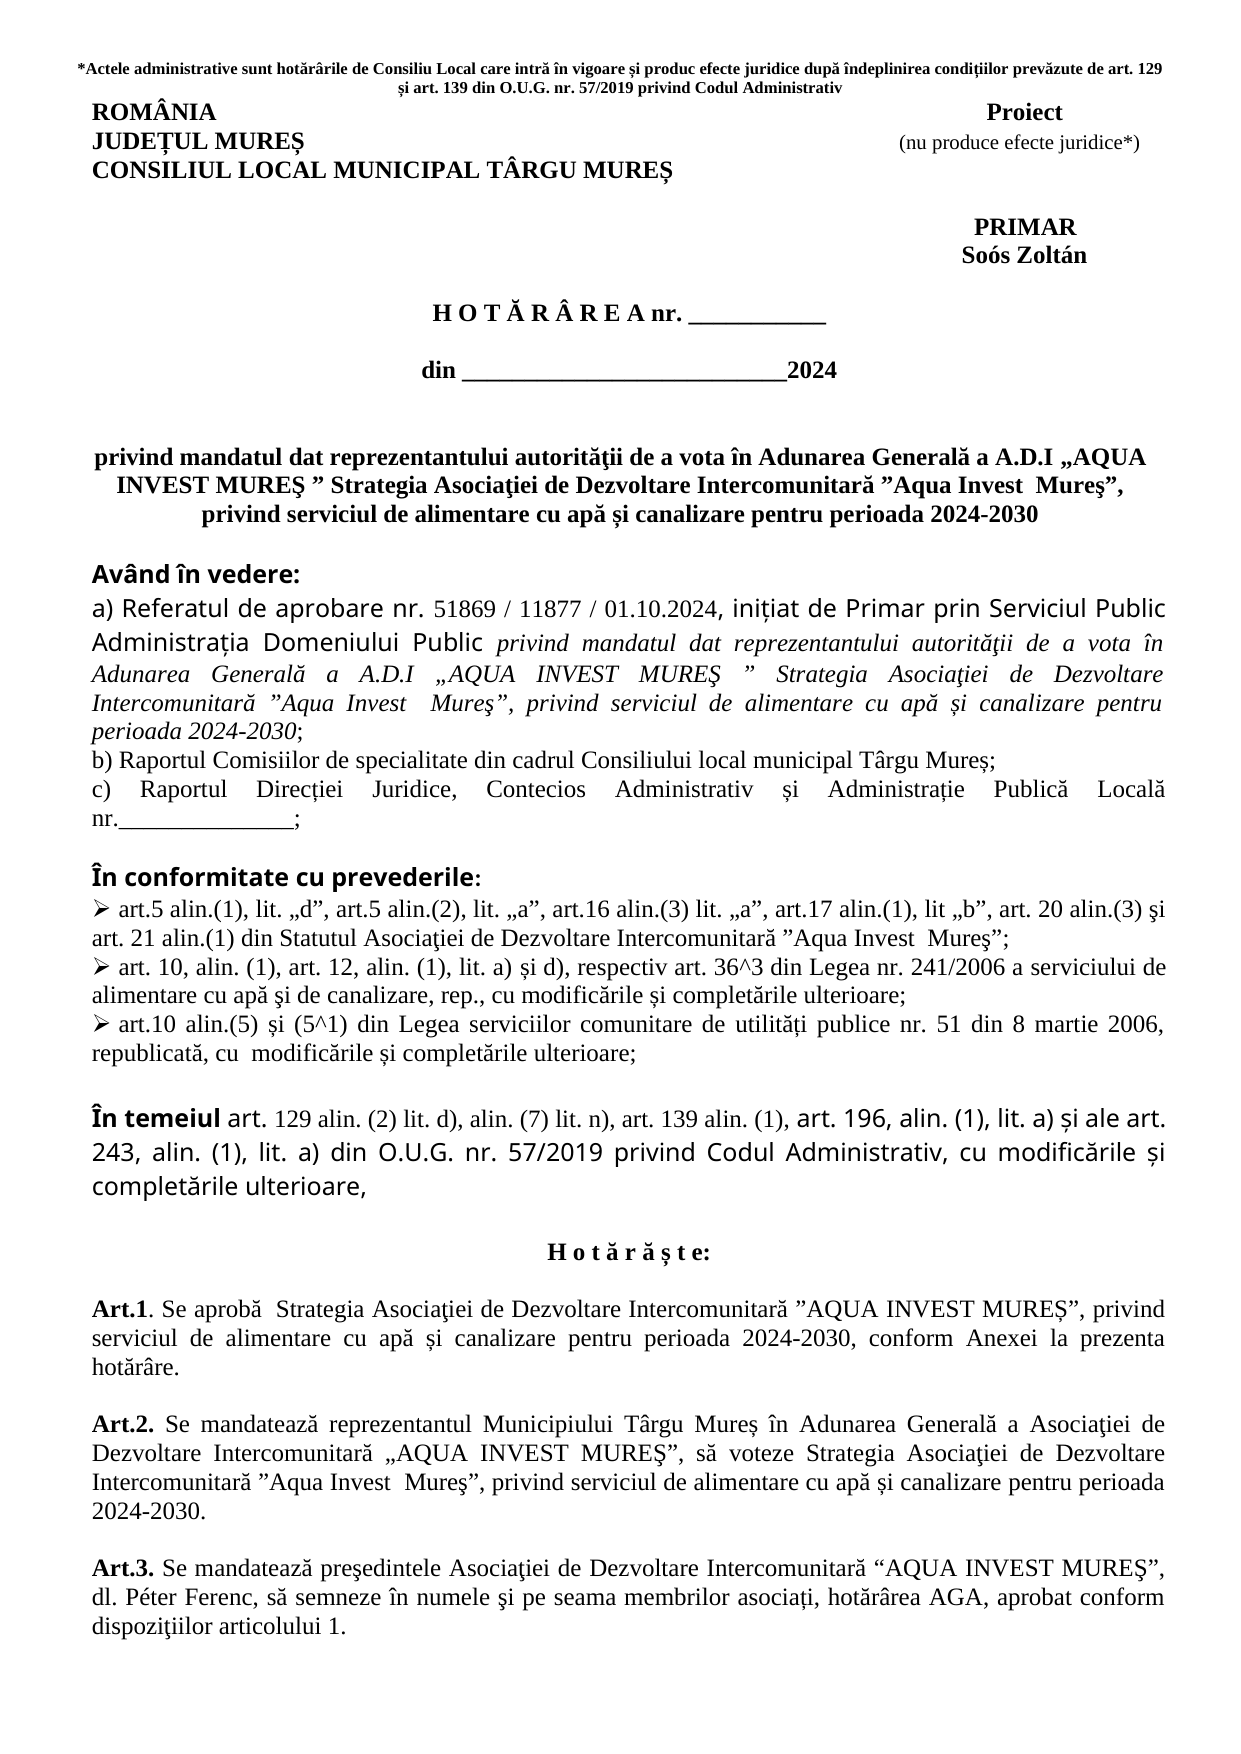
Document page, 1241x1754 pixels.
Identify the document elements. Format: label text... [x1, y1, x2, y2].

text Art.3. Se mandatează preşedintele Asociaţiei de Dezvoltare Intercomunitară “AQUA INVEST MUREŞ”, dl. Péter Ferenc, să semneze în numele şi pe seama membrilor asociați, hotărârea AGA, aprobat conform dispoziţiilor articolului 1. [92, 1553, 1166, 1639]
text PRIMAR [92, 212, 1166, 240]
text În temeiul art. 129 alin. (2) lit. d), alin. (7) lit. n), art. 139 alin. (1), art. 196, alin. (1), lit. a) și ale art. 243, alin. (1), lit. a) din O.U.G. nr. 57/2019 privind Codul Administrativ, cu modificările și completările ulterioare, [92, 1101, 1166, 1203]
text din __________________________2024 [92, 355, 1166, 384]
text Având în vedere: [92, 557, 1166, 591]
text a) Referatul de aprobare nr. 51869 / 11877 / 01.10.2024, inițiat de Primar prin Serviciul Public Administrația Domeniului Public privind mandatul dat reprezentantului autorităţii de a vota în Adunarea Generală a A.D.I „AQUA INVEST MUREŞ ” Strategia Asociaţiei de Dezvoltare Intercomunitară ”Aqua Invest Mureş”, privind serviciul de alimentare cu apă și canalizare pentru perioada 2024-2030; [92, 591, 1166, 745]
text Art.2. Se mandatează reprezentantul Municipiului Târgu Mureș în Adunarea Generală a Asociaţiei de Dezvoltare Intercomunitară „AQUA INVEST MUREŞ”, să voteze Strategia Asociaţiei de Dezvoltare Intercomunitară ”Aqua Invest Mureş”, privind serviciul de alimentare cu apă și canalizare pentru perioada 2024-2030. [92, 1409, 1166, 1524]
text H O T Ă R Â R E A nr. ___________ [92, 298, 1166, 327]
text Art.1. Se aprobă Strategia Asociaţiei de Dezvoltare Intercomunitară ”AQUA INVEST MUREȘ”, privind serviciul de alimentare cu apă și canalizare pentru perioada 2024-2030, conform Anexei la prezenta hotărâre. [92, 1294, 1166, 1381]
text H o t ă r ă ș t e: [92, 1237, 1166, 1266]
text CONSILIUL LOCAL MUNICIPAL TÂRGU MUREȘ [92, 155, 1166, 184]
text Soós Zoltán [92, 240, 1166, 269]
text JUDEȚUL MUREȘ (nu produce efecte juridice*) [92, 126, 1166, 155]
text c) Raportul Direcției Juridice, Contecios Administrativ și Administrație Publică Locală nr.______________; [92, 774, 1166, 831]
text ROMÂNIA Proiect [92, 97, 1166, 126]
list art.5 alin.(1), lit. „d”, art.5 alin.(2), lit. „a”, art.16 alin.(3) lit. „a”, art.17 alin.(1), lit „b”, art. 20 alin.(3) şi art. 21 alin.(1) din Statutul Asociaţiei de Dezvoltare Intercomunitară ”Aqua Invest Mureş”; [92, 894, 1166, 952]
list art.10 alin.(5) și (5^1) din Legea serviciilor comunitare de utilități publice nr. 51 din 8 martie 2006, republicată, cu modificările și completările ulterioare; [92, 1009, 1166, 1067]
text În conformitate cu prevederile: [92, 860, 1166, 894]
text privind mandatul dat reprezentantului autorităţii de a vota în Adunarea Generală a A.D.I „AQUA INVEST MUREŞ ” Strategia Asociaţiei de Dezvoltare Intercomunitară ”Aqua Invest Mureş”, privind serviciul de alimentare cu apă și canalizare pentru perioada 2024-2030 [74, 442, 1166, 528]
text *Actele administrative sunt hotărârile de Consiliu Local care intră în vigoare și produc efecte juridice după îndeplinirea condițiilor prevăzute de art. 129 și art. 139 din O.U.G. nr. 57/2019 privind Codul Administrativ [74, 59, 1166, 97]
list art. 10, alin. (1), art. 12, alin. (1), lit. a) și d), respectiv art. 36^3 din Legea nr. 241/2006 a serviciului de alimentare cu apă şi de canalizare, rep., cu modificările și completările ulterioare; [92, 952, 1166, 1009]
text b) Raportul Comisiilor de specialitate din cadrul Consiliului local municipal Târgu Mureș; [92, 745, 1166, 774]
